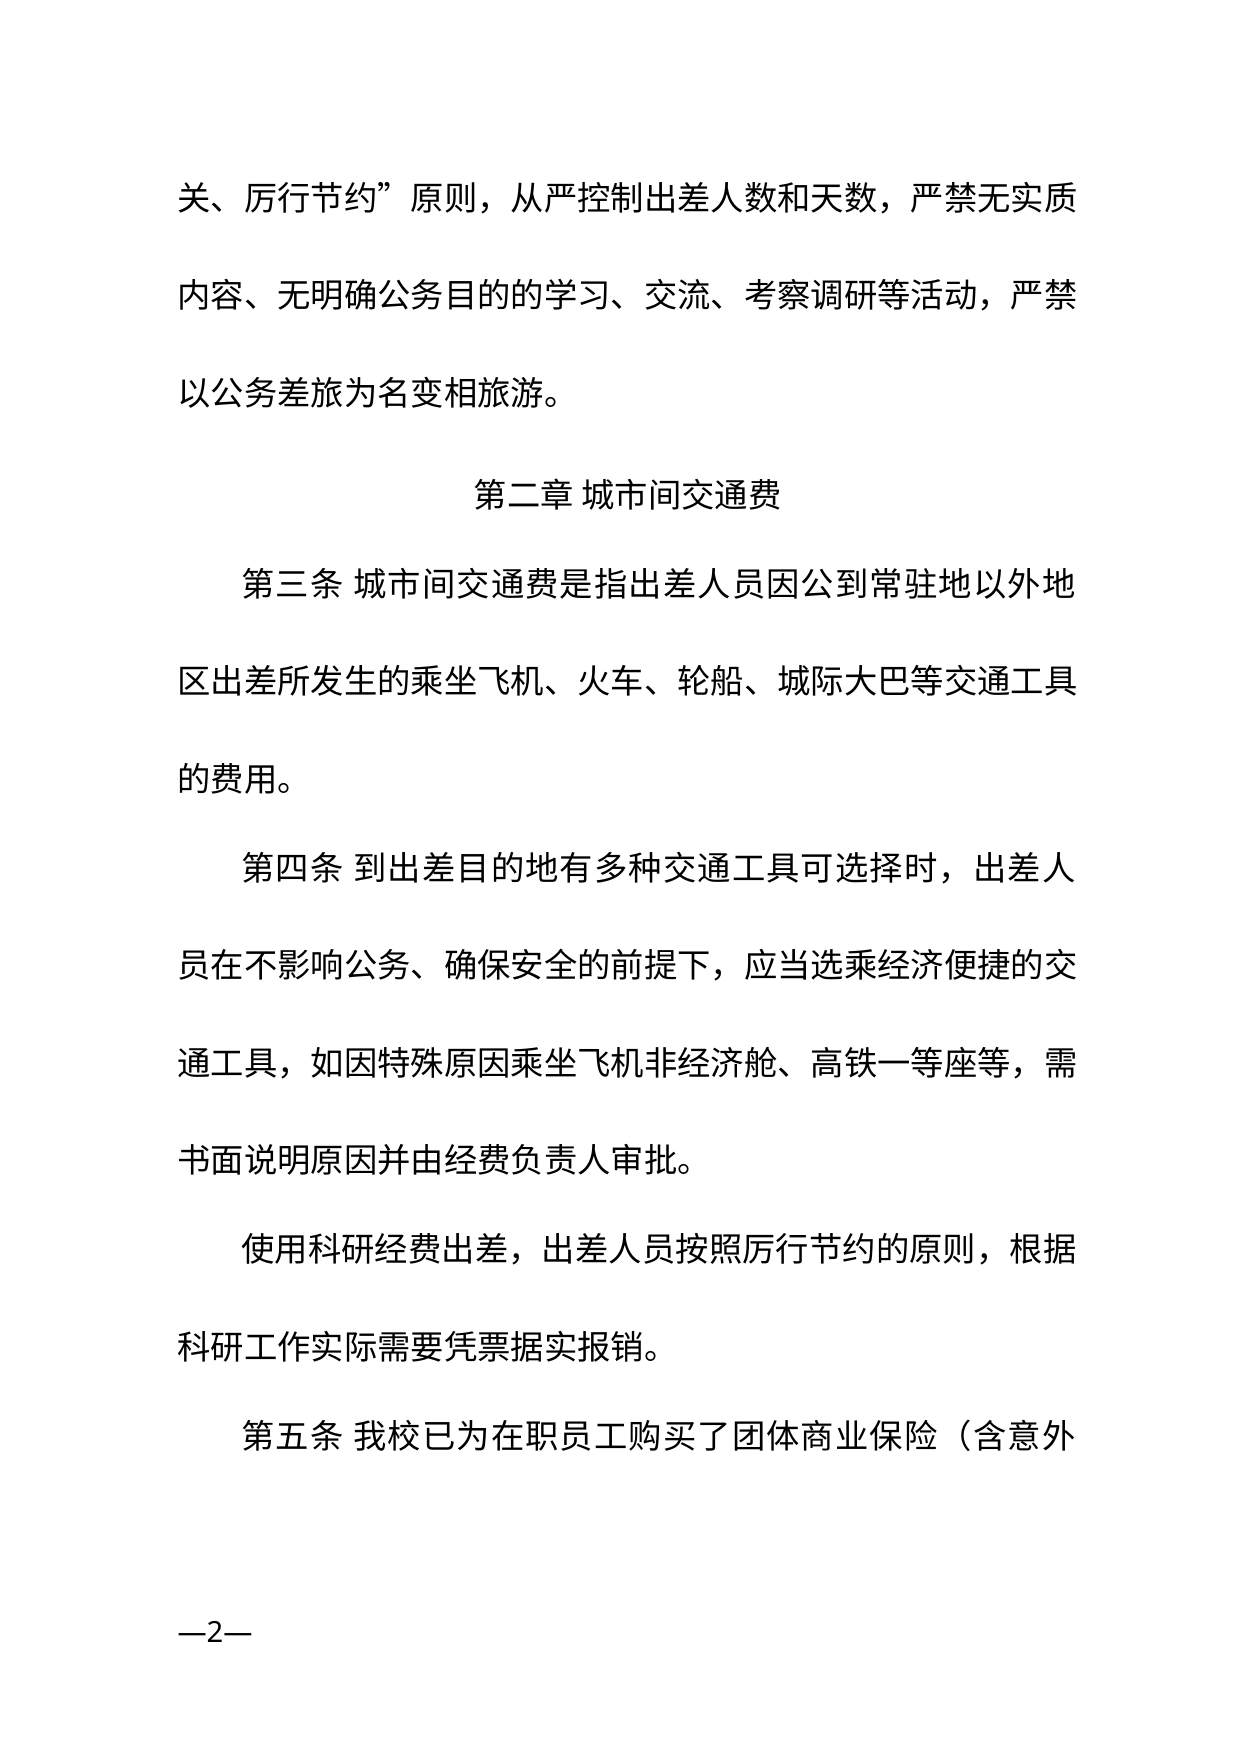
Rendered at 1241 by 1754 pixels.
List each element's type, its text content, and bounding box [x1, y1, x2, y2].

text 第二章 城市间交通费 [177, 460, 1078, 525]
text 使用科研经费出差，出差人员按照厉行节约的原则，根据科研工作实际需要凭票据实报销。 [177, 1215, 1078, 1377]
text 第四条 到出差目的地有多种交通工具可选择时，出差人员在不影响公务、确保安全的前提下，应当选乘经济便捷的交通工具，如因特殊原因乘坐飞机非经济舱、高铁一等座等，需书面说明原因并由经费负责人审批。 [177, 833, 1078, 1191]
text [177, 1401, 1078, 1466]
text 第三条 城市间交通费是指出差人员因公到常驻地以外地区出差所发生的乘坐飞机、火车、轮船、城际大巴等交通工具的费用。 [177, 549, 1078, 809]
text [177, 163, 1078, 423]
